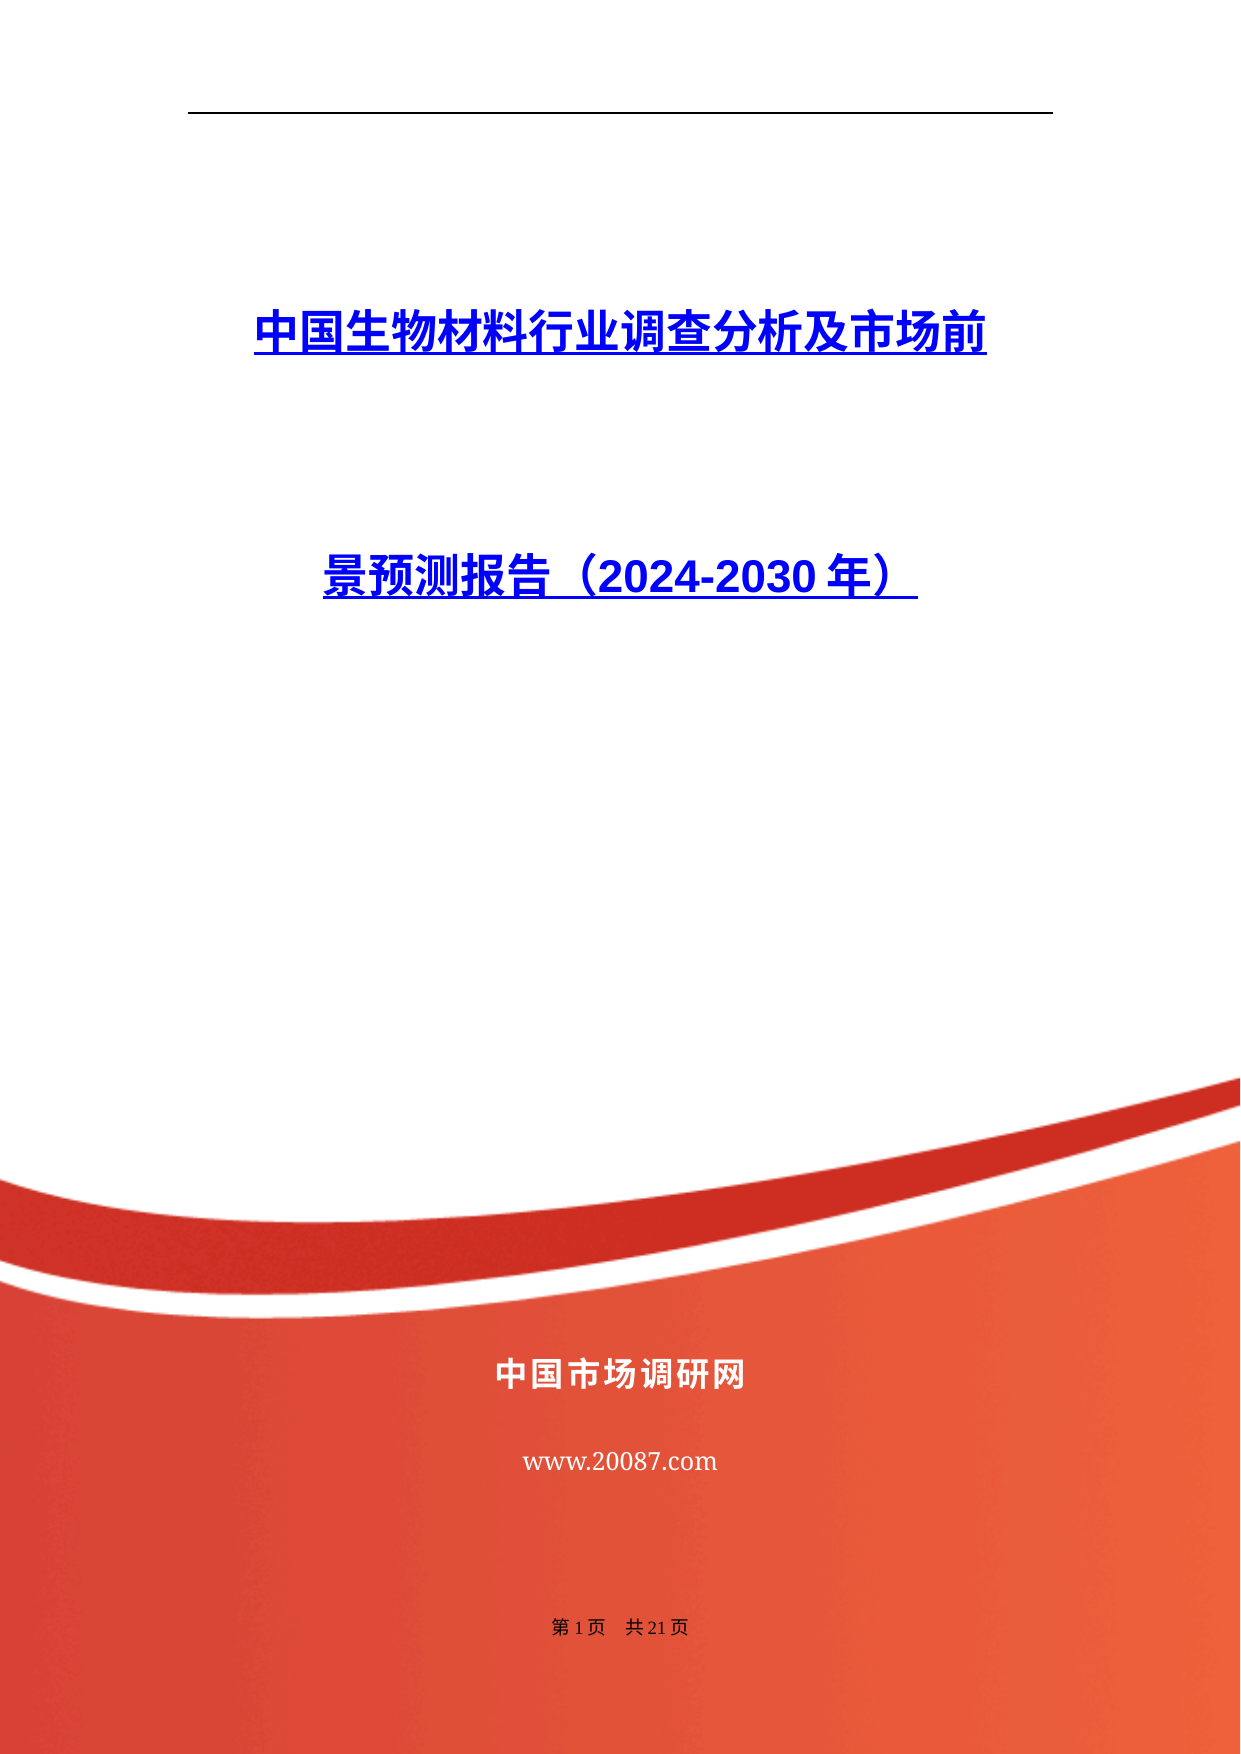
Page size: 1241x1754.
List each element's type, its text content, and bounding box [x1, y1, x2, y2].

subtitle 中国市场调研网 [187, 1339, 1053, 1404]
picture [0, 1006, 1241, 1754]
text www.20087.com [187, 1428, 1053, 1493]
table_header 中国生物材料行业调查分析及市场前景预测报告（2024-2030年） [188, 207, 1053, 773]
